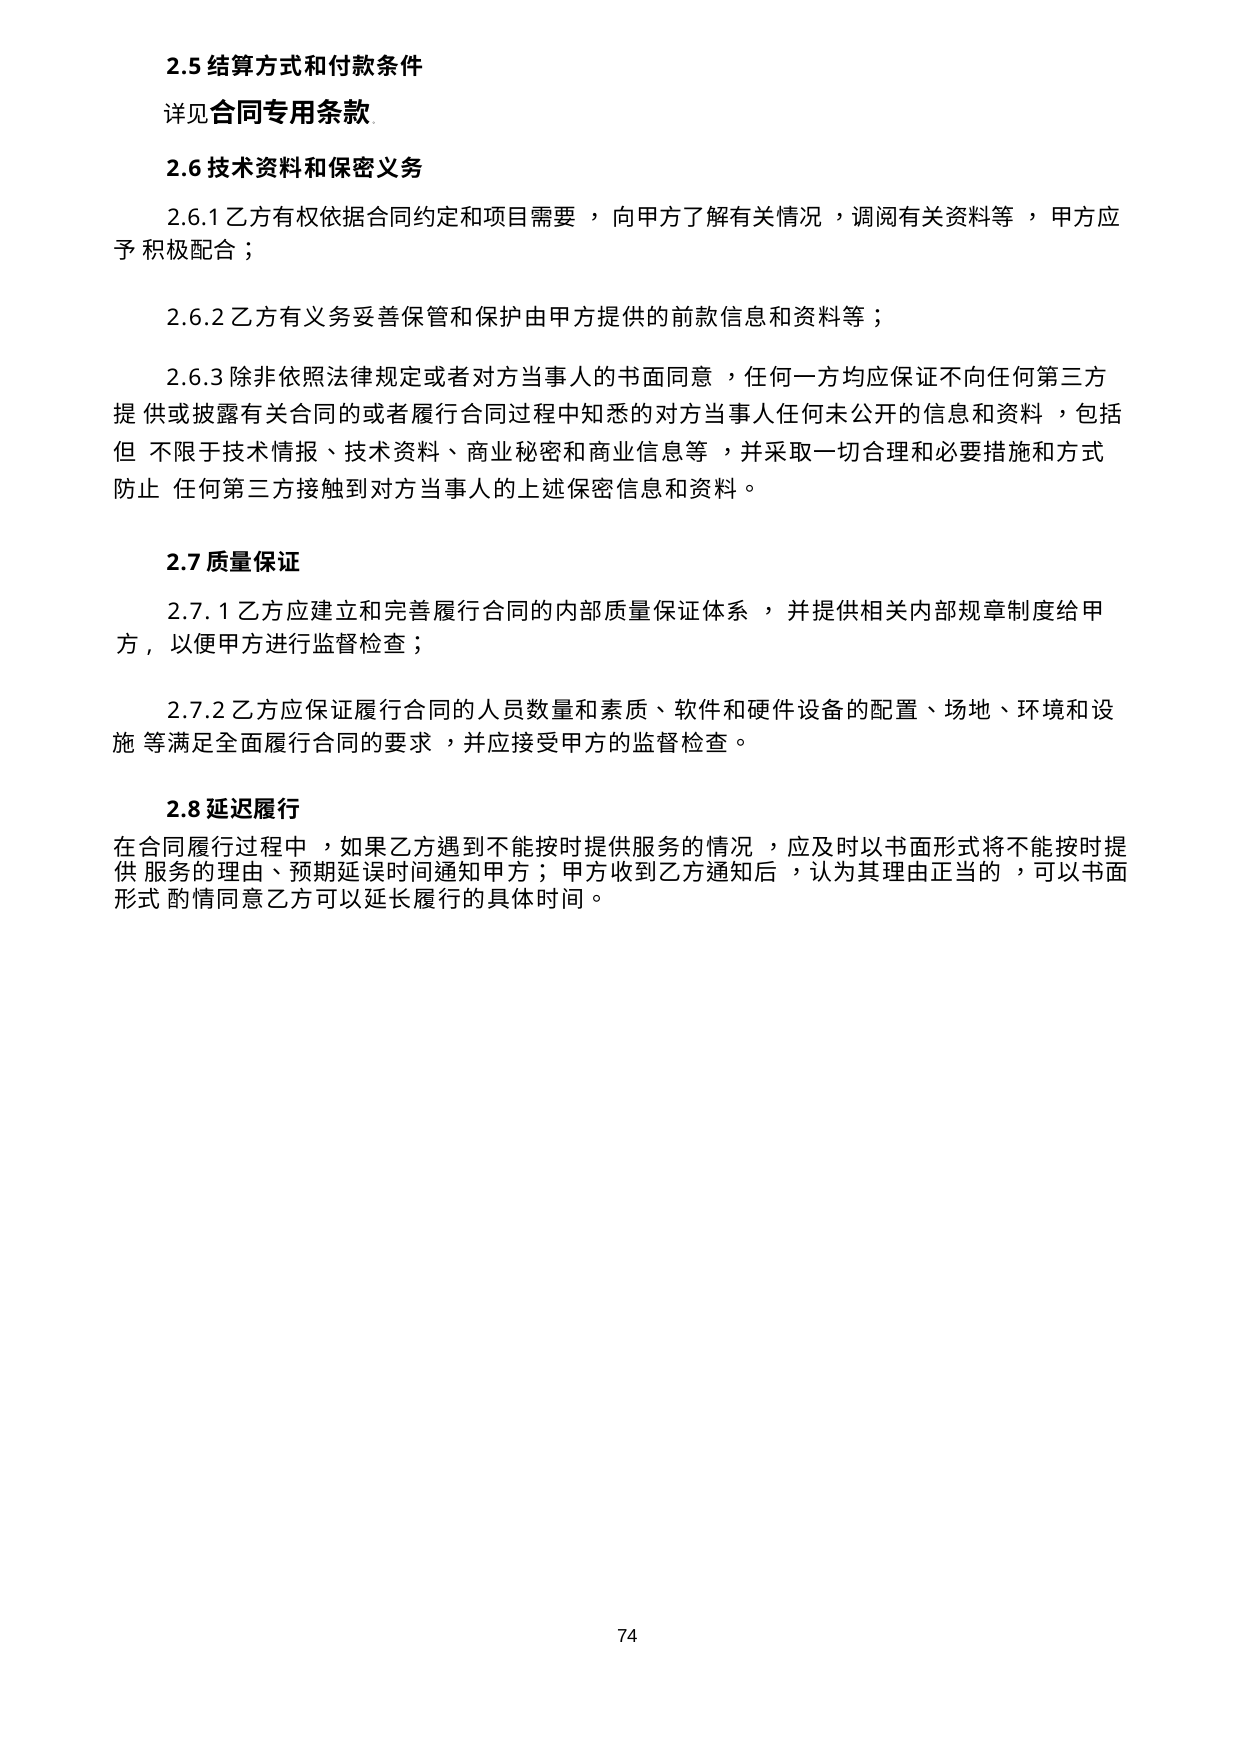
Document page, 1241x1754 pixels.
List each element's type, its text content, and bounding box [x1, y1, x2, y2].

text 在合同履行过程中 ，如果乙方遇到不能按时提供服务的情况 ，应及时以书面形式将不能按时提供 服务的理由、预期延误时间通知甲方； 甲方收到乙方通知后 ，认为其理由正当的 ，可以书面形式 酌情同意乙方可以延长履行的具体时间。 [114, 834, 1128, 914]
text 2.8延迟履行 [166, 793, 1136, 824]
text 2.7.2乙方应保证履行合同的人员数量和素质、软件和硬件设备的配置、场地、环境和设施 等满足全面履行合同的要求 ，并应接受甲方的监督检查。 [113, 694, 1136, 758]
text 2.7质量保证 [166, 545, 1136, 576]
text 2.6.1乙方有权依据合同约定和项目需要 ， 向甲方了解有关情况 ，调阅有关资料等 ， 甲方应予 积极配合； [113, 201, 1126, 265]
text 2.5结算方式和付款条件 [166, 50, 1136, 81]
text 2.6.2乙方有义务妥善保管和保护由甲方提供的前款信息和资料等； [166, 301, 1136, 332]
text 2.7. 1乙方应建立和完善履行合同的内部质量保证体系 ， 并提供相关内部规章制度给甲方 , 以便甲方进行监督检查； [116, 595, 1119, 660]
text 详见合同专用条款。 [163, 101, 1136, 128]
text 2.6.3除非依照法律规定或者对方当事人的书面同意 ，任何一方均应保证不向任何第三方提 供或披露有关合同的或者履行合同过程中知悉的对方当事人任何未公开的信息和资料 ，包括但 不限于技术情报、技术资料、商业秘密和商业信息等 ，并采取一切合理和必要措施和方式防止 任何第三方接触到对方当事人的上述保密信息和资料。 [113, 361, 1126, 504]
text 2.6技术资料和保密义务 [166, 152, 1136, 183]
